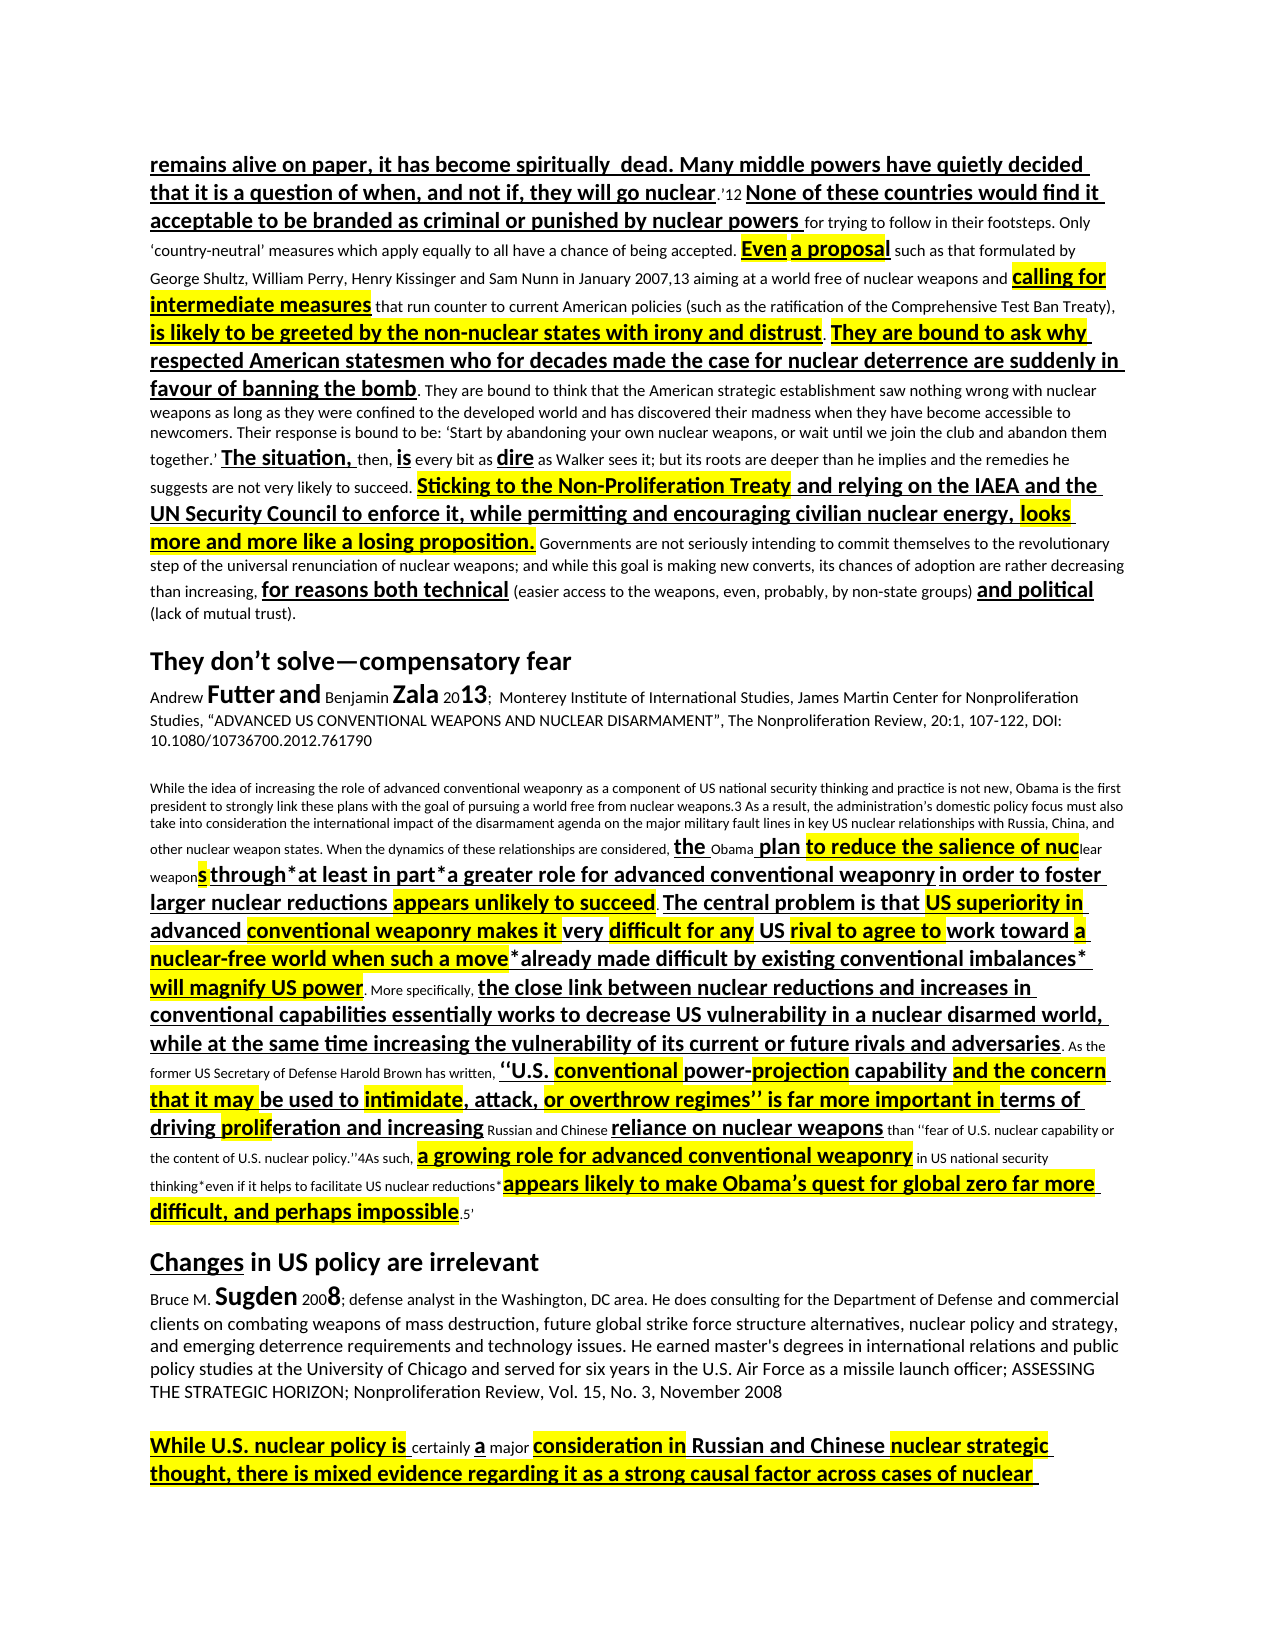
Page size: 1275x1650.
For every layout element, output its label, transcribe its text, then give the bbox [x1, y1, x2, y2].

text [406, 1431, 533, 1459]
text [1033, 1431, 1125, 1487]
text Bruce M. Sugden 2008; defense analyst in the Washington, DC area. He does consulting for the Department of Defense and commercial clients on combating weapons of mass destruction, future global strike force structure alternatives, nuclear policy and strategy, and emerging deterrence requirements and technology issues. He earned master's degrees in international relations and public policy studies at the University of Chicago and served for six years in the U.S. Air Force as a missile launch officer; ASSESSING THE STRATEGIC HORIZON; Nonproliferation Review, Vol. 15, No. 3, November 2008 [150, 1279, 1125, 1403]
text While the idea of increasing the role of advanced conventional weaponry as a component of US national security thinking and practice is not new, Obama is the first president to strongly link these plans with the goal of pursuing a world free from nuclear weapons.3 As a result, the administration’s domestic policy focus must also take into consideration the international impact of the disarmament agenda on the major military fault lines in key US nuclear relationships with Russia, China, and other nuclear weapon states. When the dynamics of these relationships are considered, the Obama plan to reduce the salience of nuclear weapons through*at least in part*a greater role for advanced conventional weaponry in order to foster larger nuclear reductions appears unlikely to succeed. The central problem is that US superiority in advanced conventional weaponry makes it very difficult for any US rival to agree to work toward a nuclear-free world when such a move*already made difficult by existing conventional imbalances* will magnify US power. More specifically, the close link between nuclear reductions and increases in conventional capabilities essentially works to decrease US vulnerability in a nuclear disarmed world, while at the same time increasing the vulnerability of its current or future rivals and adversaries. As the former US Secretary of Defense Harold Brown has written, ‘‘U.S. conventional power-projection capability and the concern that it may be used to intimidate, attack, or overthrow regimes’’ is far more important in terms of driving proliferation and increasing Russian and Chinese reliance on nuclear weapons than ‘‘fear of U.S. nuclear capability or the content of U.S. nuclear policy.’’4As such, a growing role for advanced conventional weaponry in US national security thinking*even if it helps to facilitate US nuclear reductions*appears likely to make Obama’s quest for global zero far more difficult, and perhaps impossible.5’ [150, 779, 1125, 1225]
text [150, 150, 1125, 370]
text Andrew Futter and Benjamin Zala 2013; Monterey Institute of International Studies, James Martin Center for Nonproliferation Studies, “ADVANCED US CONVENTIONAL WEAPONS AND NUCLEAR DISARMAMENT”, The Nonproliferation Review, 20:1, 107-122, DOI: 10.1080/10736700.2012.761790 [150, 677, 1125, 751]
subtitle Changes in US policy are irrelevant [150, 1246, 1125, 1279]
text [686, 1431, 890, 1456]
subtitle They don’t solve—compensatory fear [150, 644, 1125, 677]
